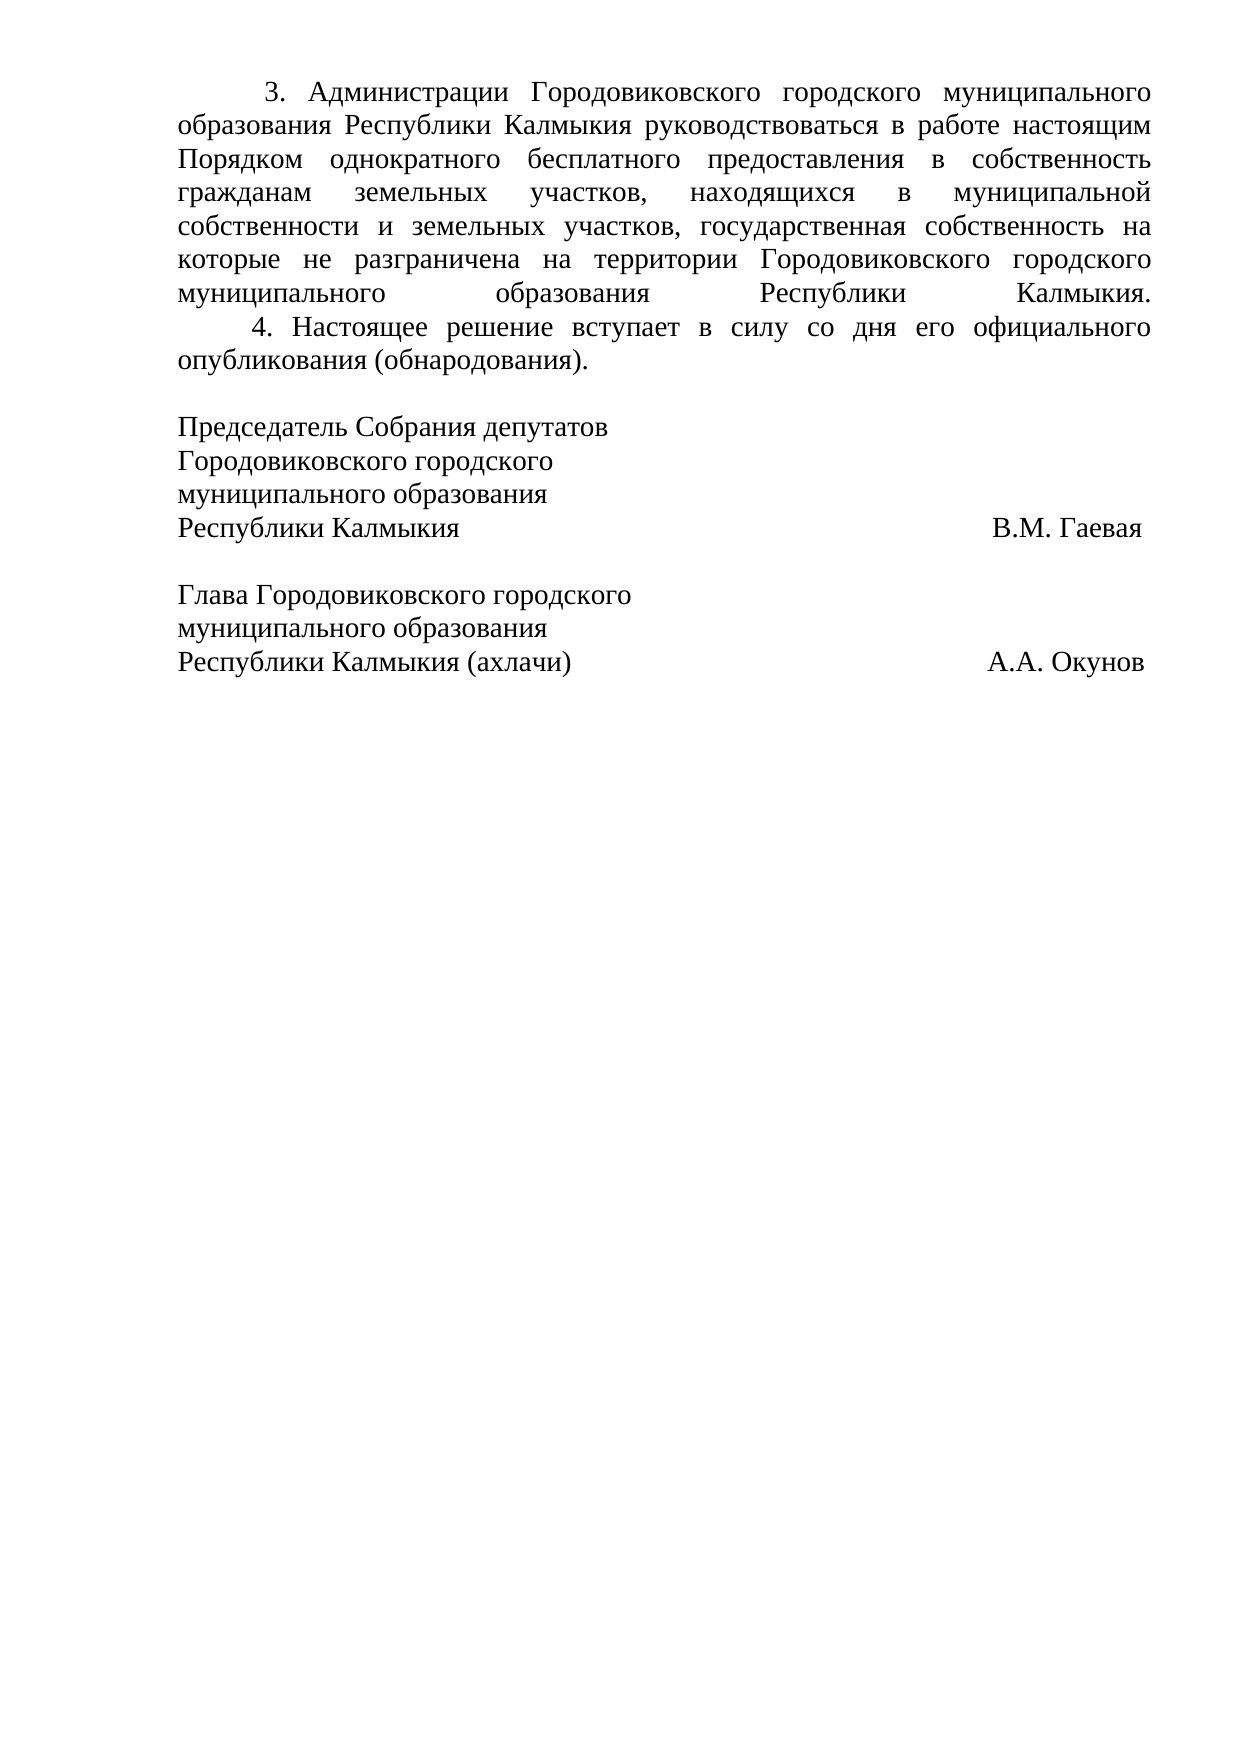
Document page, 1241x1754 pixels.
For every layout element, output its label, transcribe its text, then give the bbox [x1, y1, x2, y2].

text муниципального образования [177, 476, 1152, 510]
text Республики Калмыкия (ахлачи) А.А. Окунов [177, 644, 1152, 678]
text муниципального образования [177, 611, 1152, 644]
text Городовиковского городского [177, 443, 1152, 476]
text Глава Городовиковского городского [177, 577, 1152, 611]
text Республики Калмыкия В.М. Гаевая [177, 510, 1152, 543]
text Председатель Собрания депутатов [177, 409, 1152, 443]
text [177, 74, 1152, 376]
